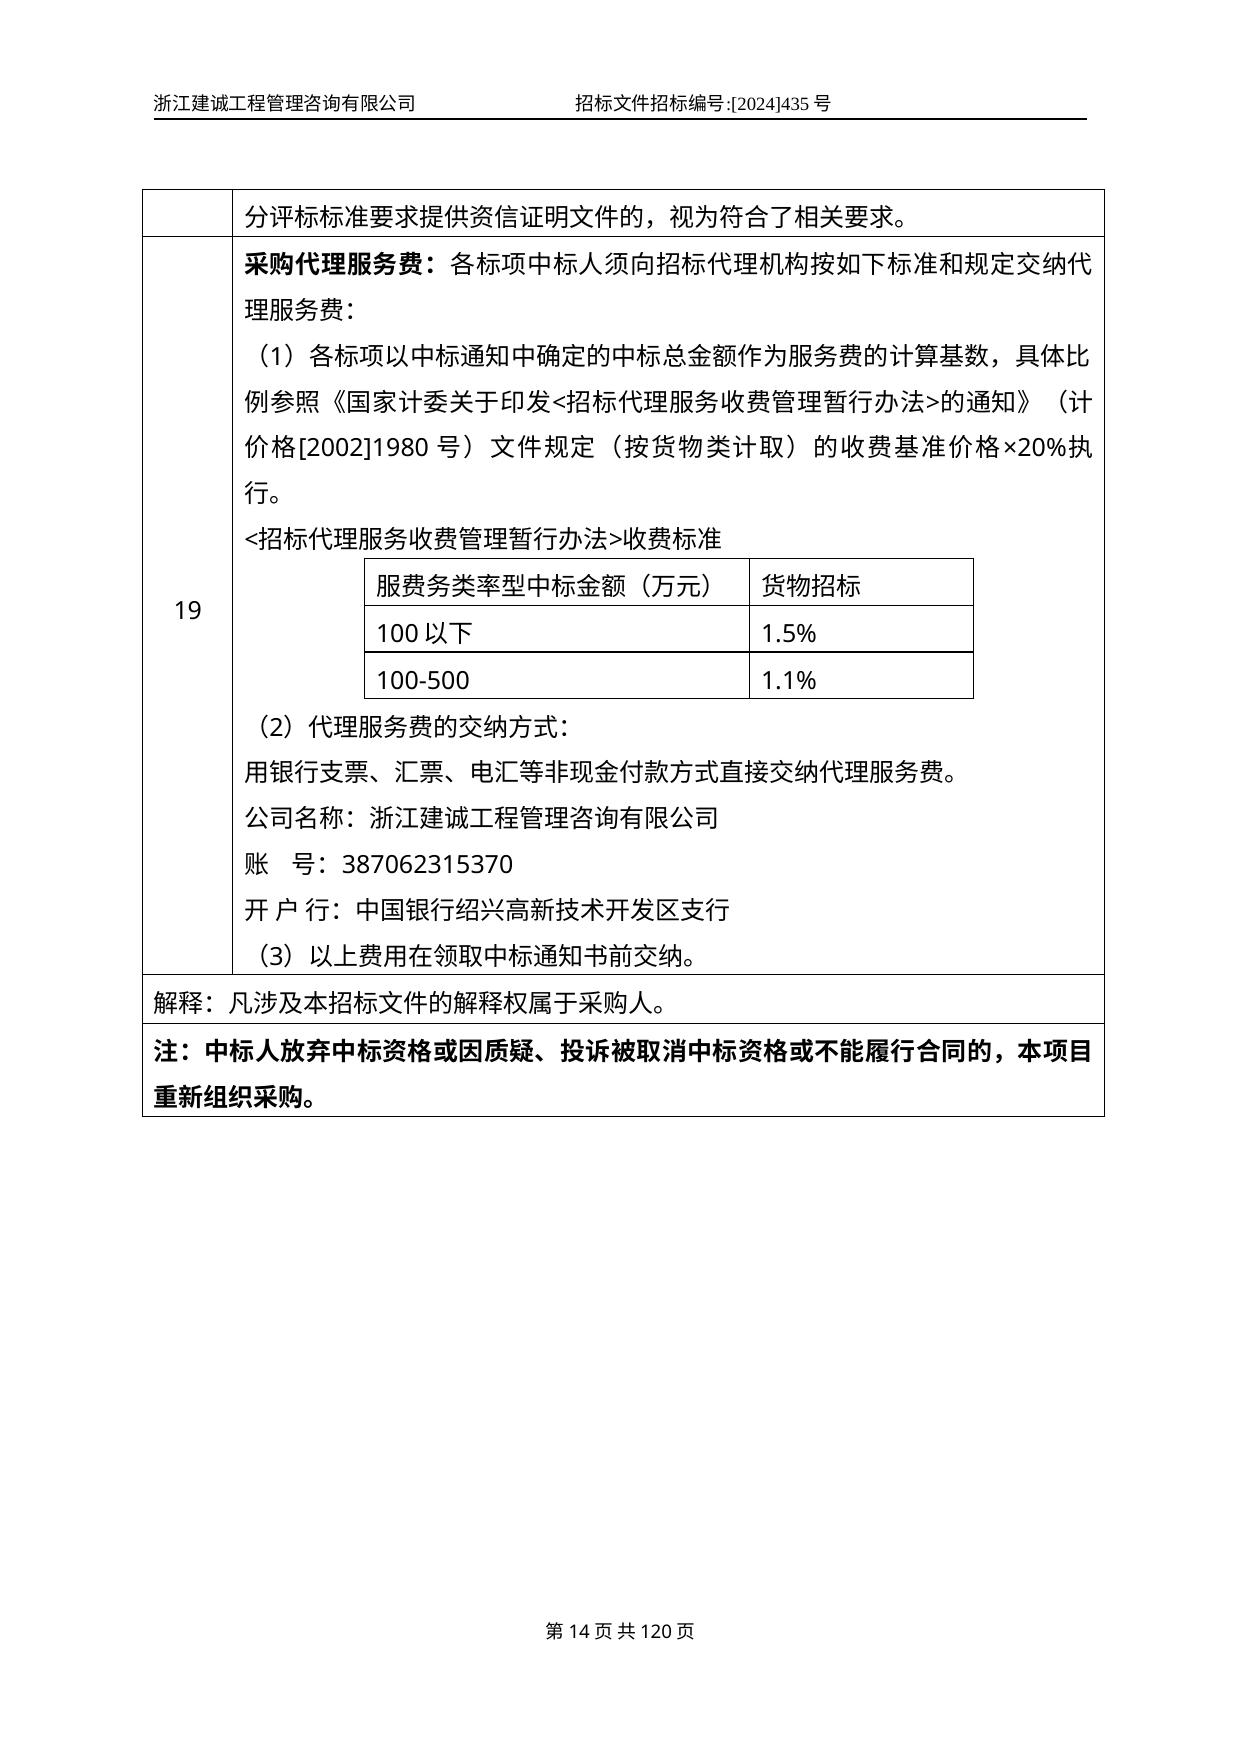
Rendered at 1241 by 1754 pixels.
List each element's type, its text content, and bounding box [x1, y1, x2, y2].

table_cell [233, 190, 1104, 236]
table_cell 19 [143, 237, 232, 974]
table_cell 解释：凡涉及本招标文件的解释权属于采购人。 [143, 975, 1104, 1023]
table_cell 注：中标人放弃中标资格或因质疑、投诉被取消中标资格或不能履行合同的，本项目重新组织采购。 [143, 1024, 1104, 1116]
table_cell 采购代理服务费：各标项中标人须向招标代理机构按如下标准和规定交纳代理服务费： （1）各标项以中标通知中确定的中标总金额作为服务费的计算基数，具体比例参照《国家计委关于印发<招标代理服务收费管理暂行办法>的通知》（计价格[2002]1980号）文件规定（按货物类计取）的收费基准价格×20%执行。 <招标代理服务收费管理暂行办法>收费标准 （2）代理服务费的交纳方式： 用银行支票、汇票、电汇等非现金付款方式直接交纳代理服务费。 公司名称：浙江建诚工程管理咨询有限公司 账 号：387062315370 开 户 行：中国银行绍兴高新技术开发区支行 （3）以上费用在领取中标通知书前交纳。 [233, 237, 1104, 974]
